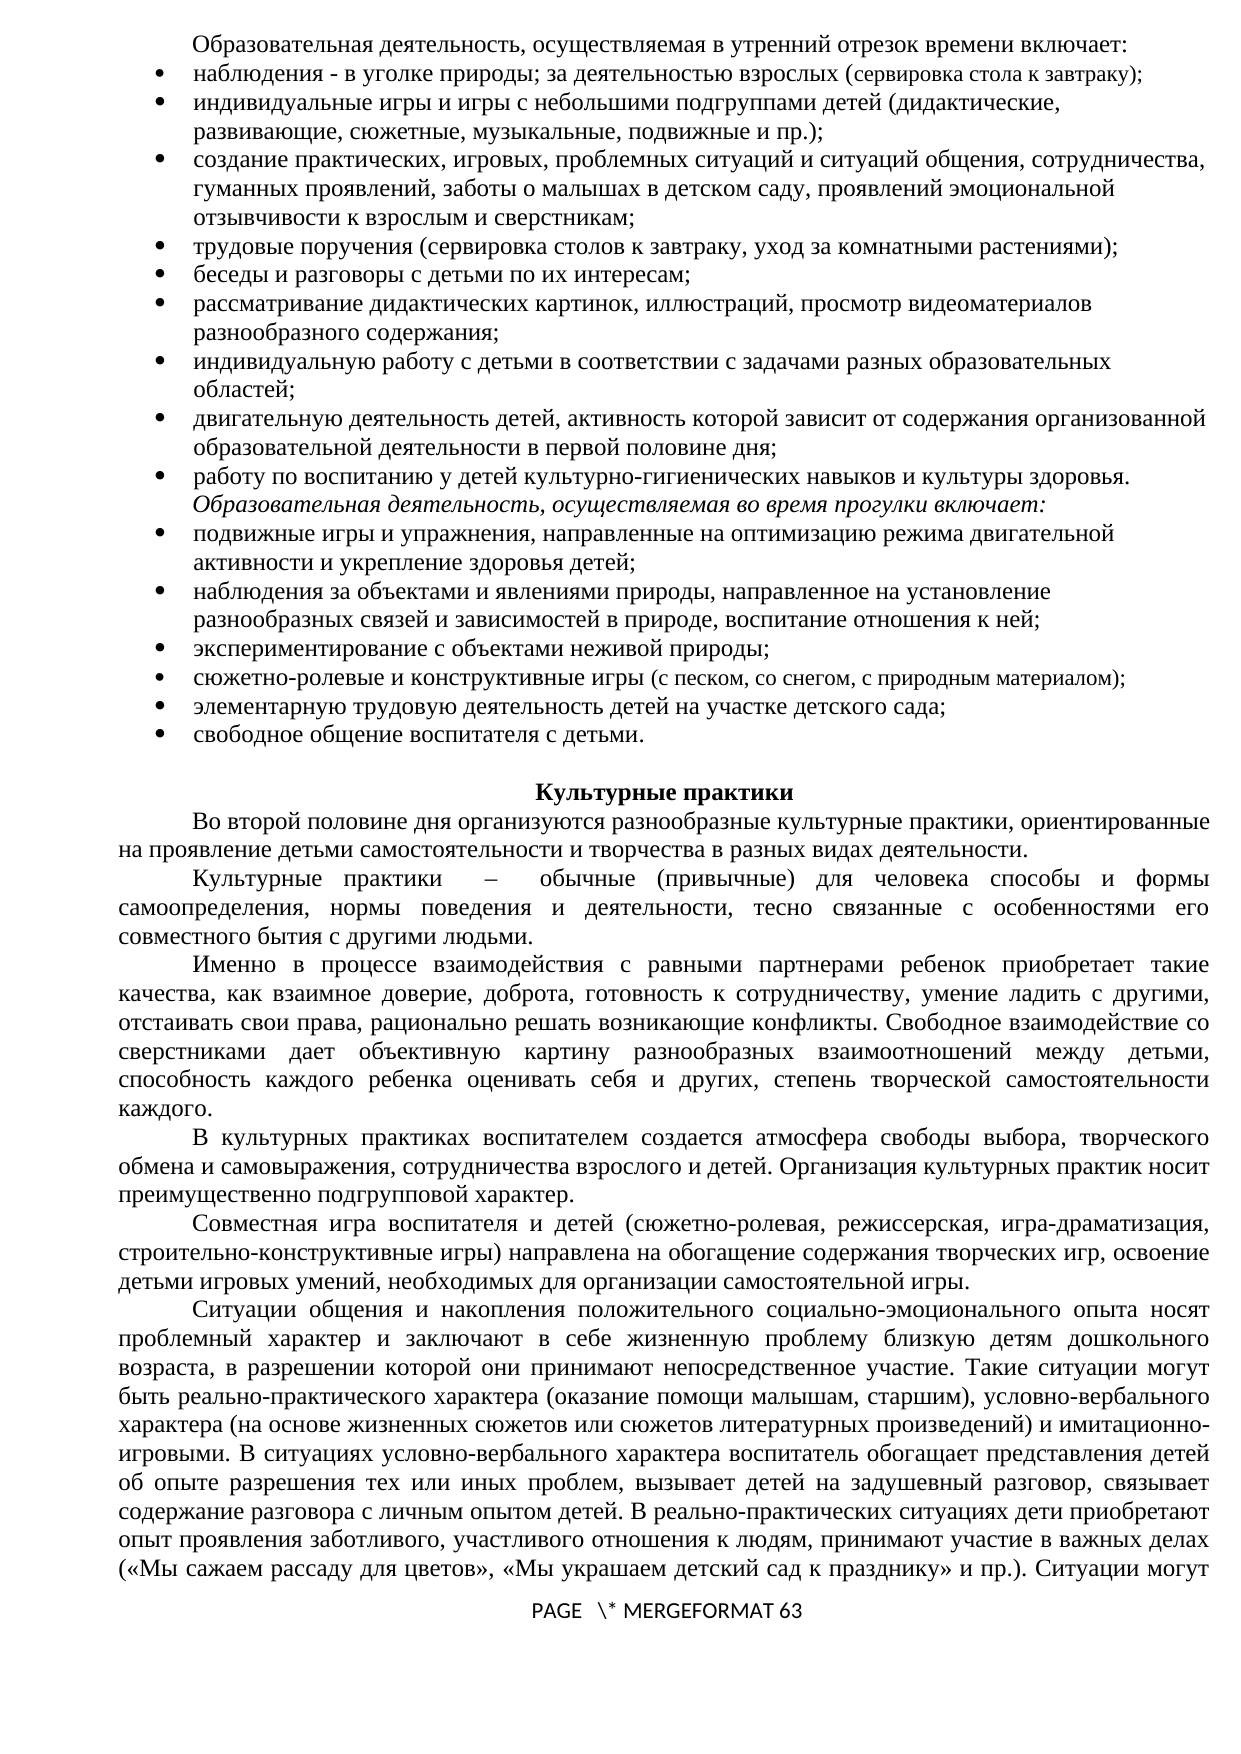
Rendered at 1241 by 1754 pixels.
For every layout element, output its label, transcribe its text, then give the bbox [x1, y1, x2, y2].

list подвижные игры и упражнения, направленные на оптимизацию режима двигательной активности и укрепление здоровья детей; [156, 518, 1211, 576]
text Совместная игра воспитателя и детей (сюжетно-ролевая, режиссерская, игра-драматизация, строительно-конструктивные игры) направлена на обогащение содержания творческих игр, освоение детьми игровых умений, необходимых для организации самостоятельной игры. [118, 1208, 1211, 1294]
list создание практических, игровых, проблемных ситуаций и ситуаций общения, сотрудничества, гуманных проявлений, заботы о малышах в детском саду, проявлений эмоциональной отзывчивости к взрослым и сверстникам; [156, 144, 1211, 231]
list трудовые поручения (сервировка столов к завтраку, уход за комнатными растениями); [156, 231, 1211, 259]
list наблюдения - в уголке природы; за деятельностью взрослых (сервировка стола к завтраку); [156, 58, 1211, 87]
text Культурные практики – обычные (привычные) для человека способы и формы самоопределения, нормы поведения и деятельности, тесно связанные с особенностями его совместного бытия с другими людьми. [118, 863, 1211, 949]
list рассматривание дидактических картинок, иллюстраций, просмотр видеоматериалов разнообразного содержания; [156, 288, 1211, 346]
list элементарную трудовую деятельность детей на участке детского сада; [156, 691, 1211, 719]
list двигательную деятельность детей, активность которой зависит от содержания организованной образовательной деятельности в первой половине дня; [156, 403, 1211, 461]
list наблюдения за объектами и явлениями природы, направленное на установление разнообразных связей и зависимостей в природе, воспитание отношения к ней; [156, 576, 1211, 633]
text Именно в процессе взаимодействия с равными партнерами ребенок приобретает такие качества, как взаимное доверие, доброта, готовность к сотрудничеству, умение ладить с другими, отстаивать свои права, рационально решать возникающие конфликты. Свободное взаимодействие со сверстниками дает объективную картину разнообразных взаимоотношений между детьми, способность каждого ребенка оценивать себя и других, степень творческой самостоятельности каждого. [118, 949, 1211, 1122]
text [118, 1294, 1211, 1582]
text В культурных практиках воспитателем создается атмосфера свободы выбора, творческого обмена и самовыражения, сотрудничества взрослого и детей. Организация культурных практик носит преимущественно подгрупповой характер. [118, 1122, 1211, 1208]
list экспериментирование с объектами неживой природы; [156, 633, 1211, 662]
list работу по воспитанию у детей культурно-гигиенических навыков и культуры здоровья. [156, 461, 1211, 489]
text Образовательная деятельность, осуществляемая в утренний отрезок времени включает: [118, 29, 1211, 58]
list свободное общение воспитателя с детьми. [156, 719, 1211, 748]
text Культурные практики [118, 777, 1211, 806]
text Образовательная деятельность, осуществляемая во время прогулки включает: [118, 489, 1211, 518]
list сюжетно-ролевые и конструктивные игры (с песком, со снегом, с природным материалом); [156, 662, 1211, 691]
text Во второй половине дня организуются разнообразные культурные практики, ориентированные на проявление детьми самостоятельности и творчества в разных видах деятельности. [118, 806, 1211, 863]
list индивидуальные игры и игры с небольшими подгруппами детей (дидактические, развивающие, сюжетные, музыкальные, подвижные и пр.); [156, 87, 1211, 144]
list беседы и разговоры с детьми по их интересам; [156, 259, 1211, 288]
list индивидуальную работу с детьми в соответствии с задачами разных образовательных областей; [156, 346, 1211, 403]
